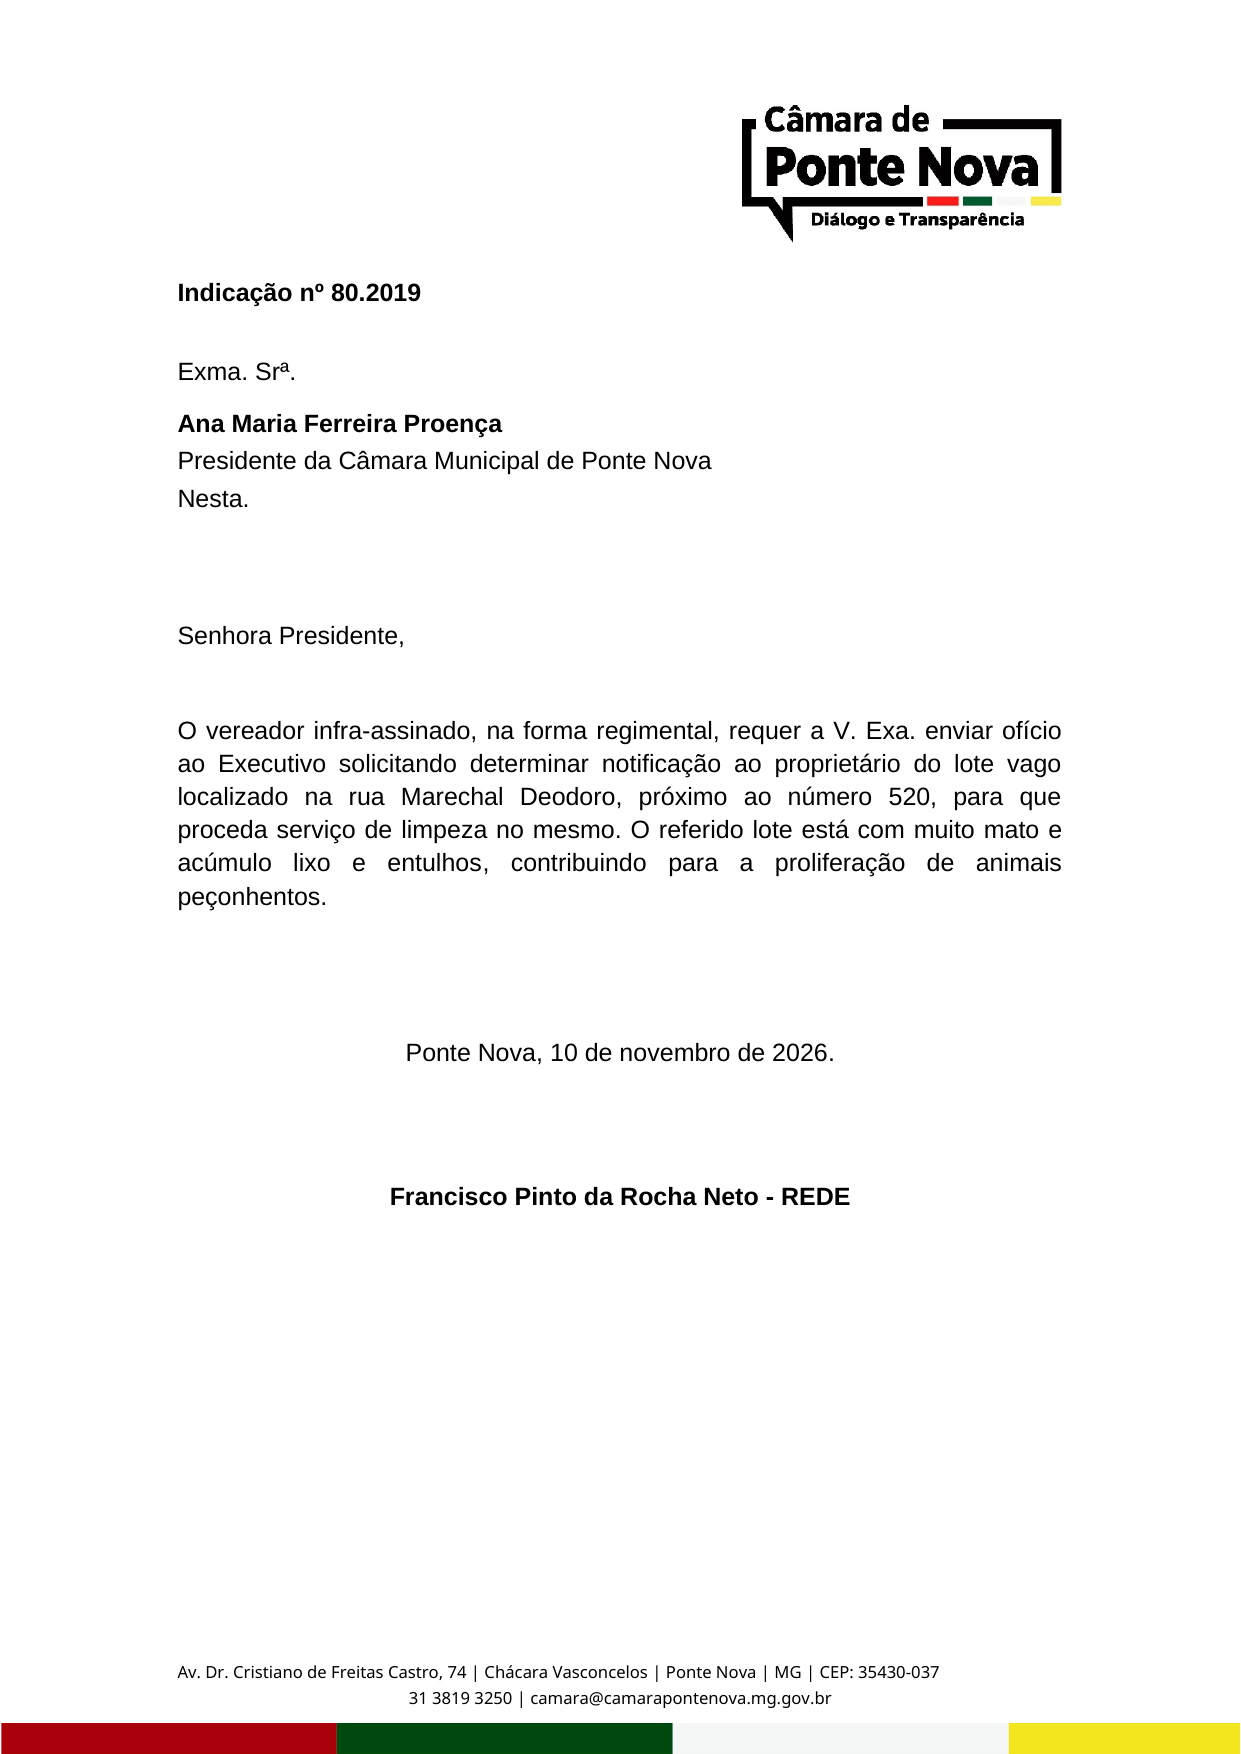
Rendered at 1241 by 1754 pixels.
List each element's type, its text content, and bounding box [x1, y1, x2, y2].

text Ponte Nova, 11 de fevereiro de 2019. [177, 1031, 1063, 1067]
picture [741, 103, 1064, 244]
text Exma. Srª. [177, 350, 1063, 385]
picture [1, 1723, 1241, 1754]
text Senhora Presidente, [177, 614, 1063, 650]
text Presidente da Câmara Municipal de Ponte Nova [177, 444, 1063, 475]
text Francisco Pinto da Rocha Neto - REDE [177, 1175, 1063, 1210]
text O vereador infra-assinado, na forma regimental, requer a V. Exa. enviar ofício ao Executivo solicitando determinar notificação ao proprietário do lote vago localizado na rua Marechal Deodoro, próximo ao número 520, para que proceda serviço de limpeza no mesmo. O referido lote está com muito mato e acúmulo lixo e entulhos, contribuindo para a proliferação de animais peçonhentos. [177, 716, 1063, 910]
text Ana Maria Ferreira Proença [177, 406, 1063, 437]
text Nesta. [177, 481, 1063, 512]
text Indicação nº 80.2019 [177, 275, 1063, 306]
